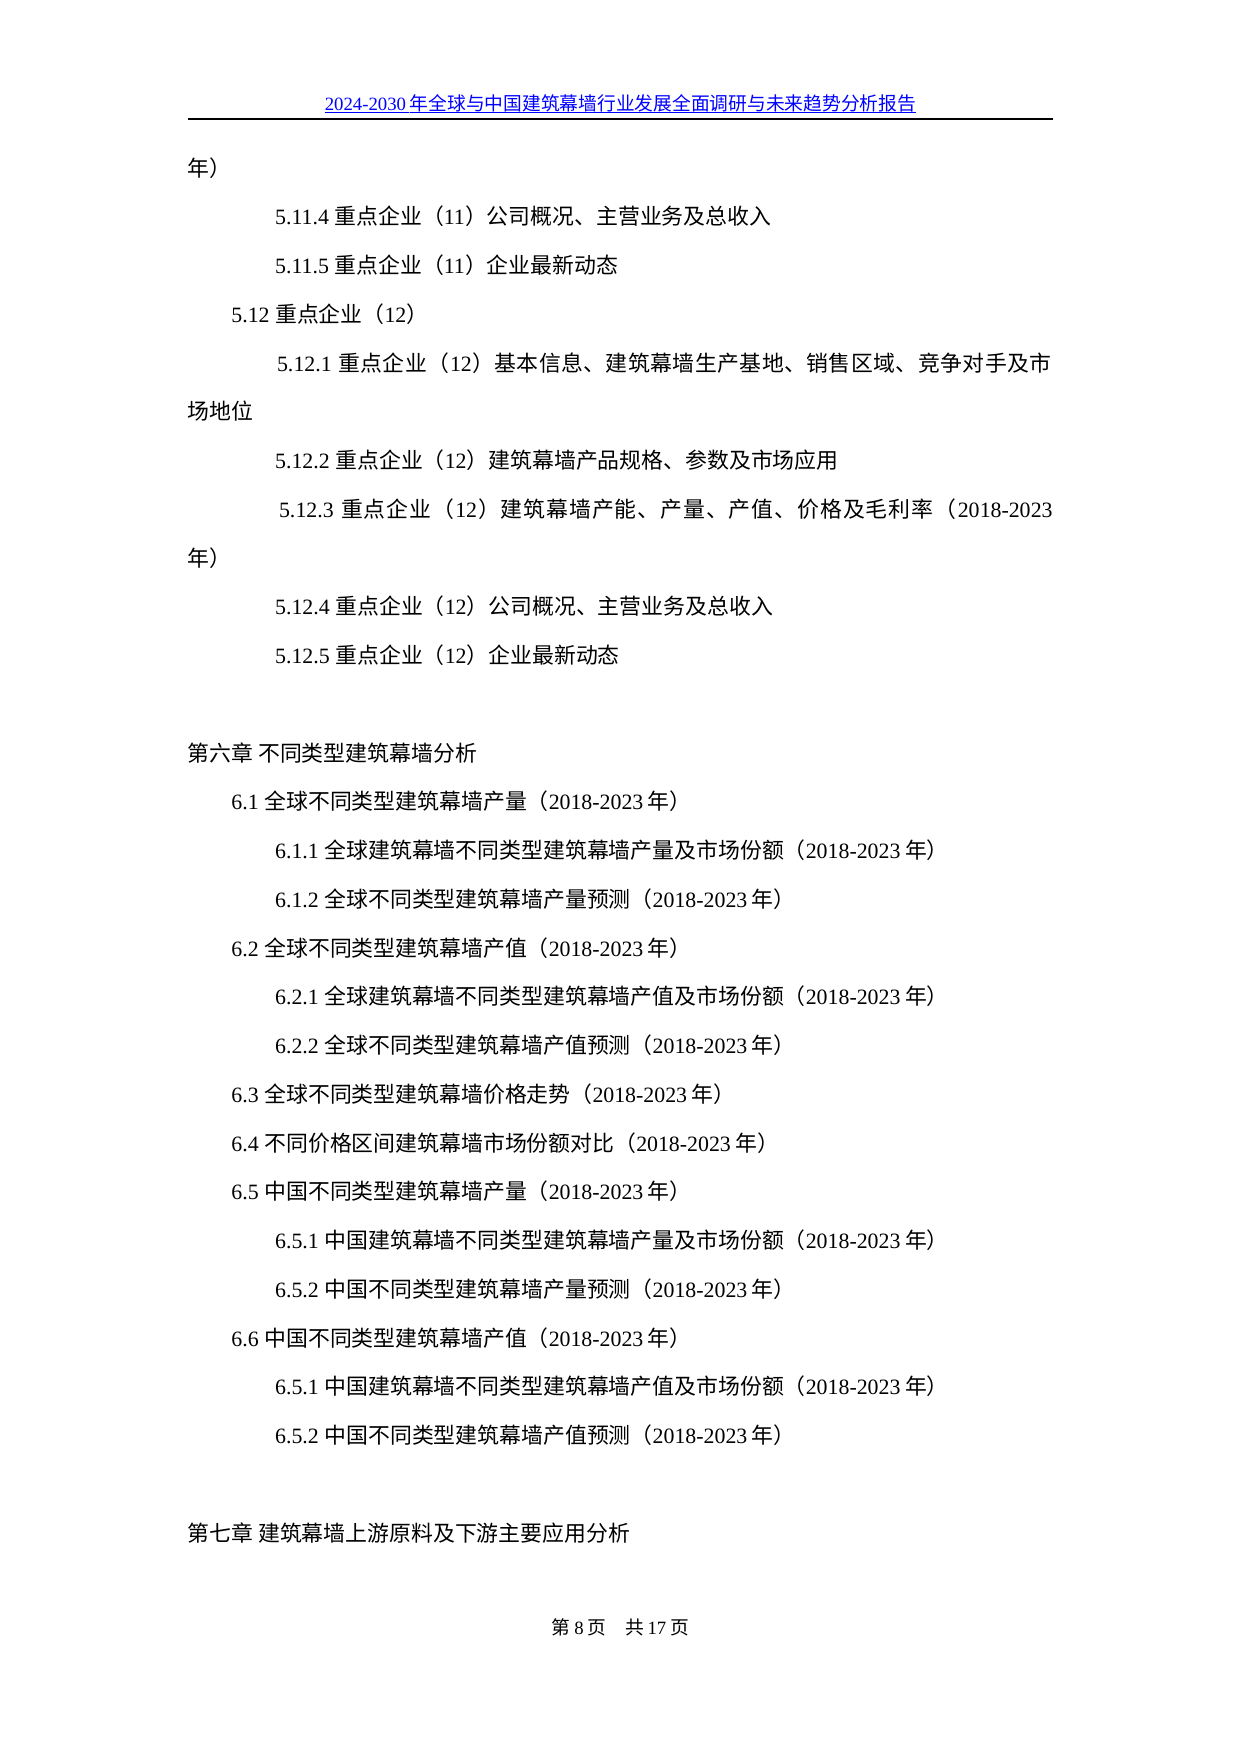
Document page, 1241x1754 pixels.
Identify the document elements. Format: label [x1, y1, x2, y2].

text [187, 150, 1053, 1548]
